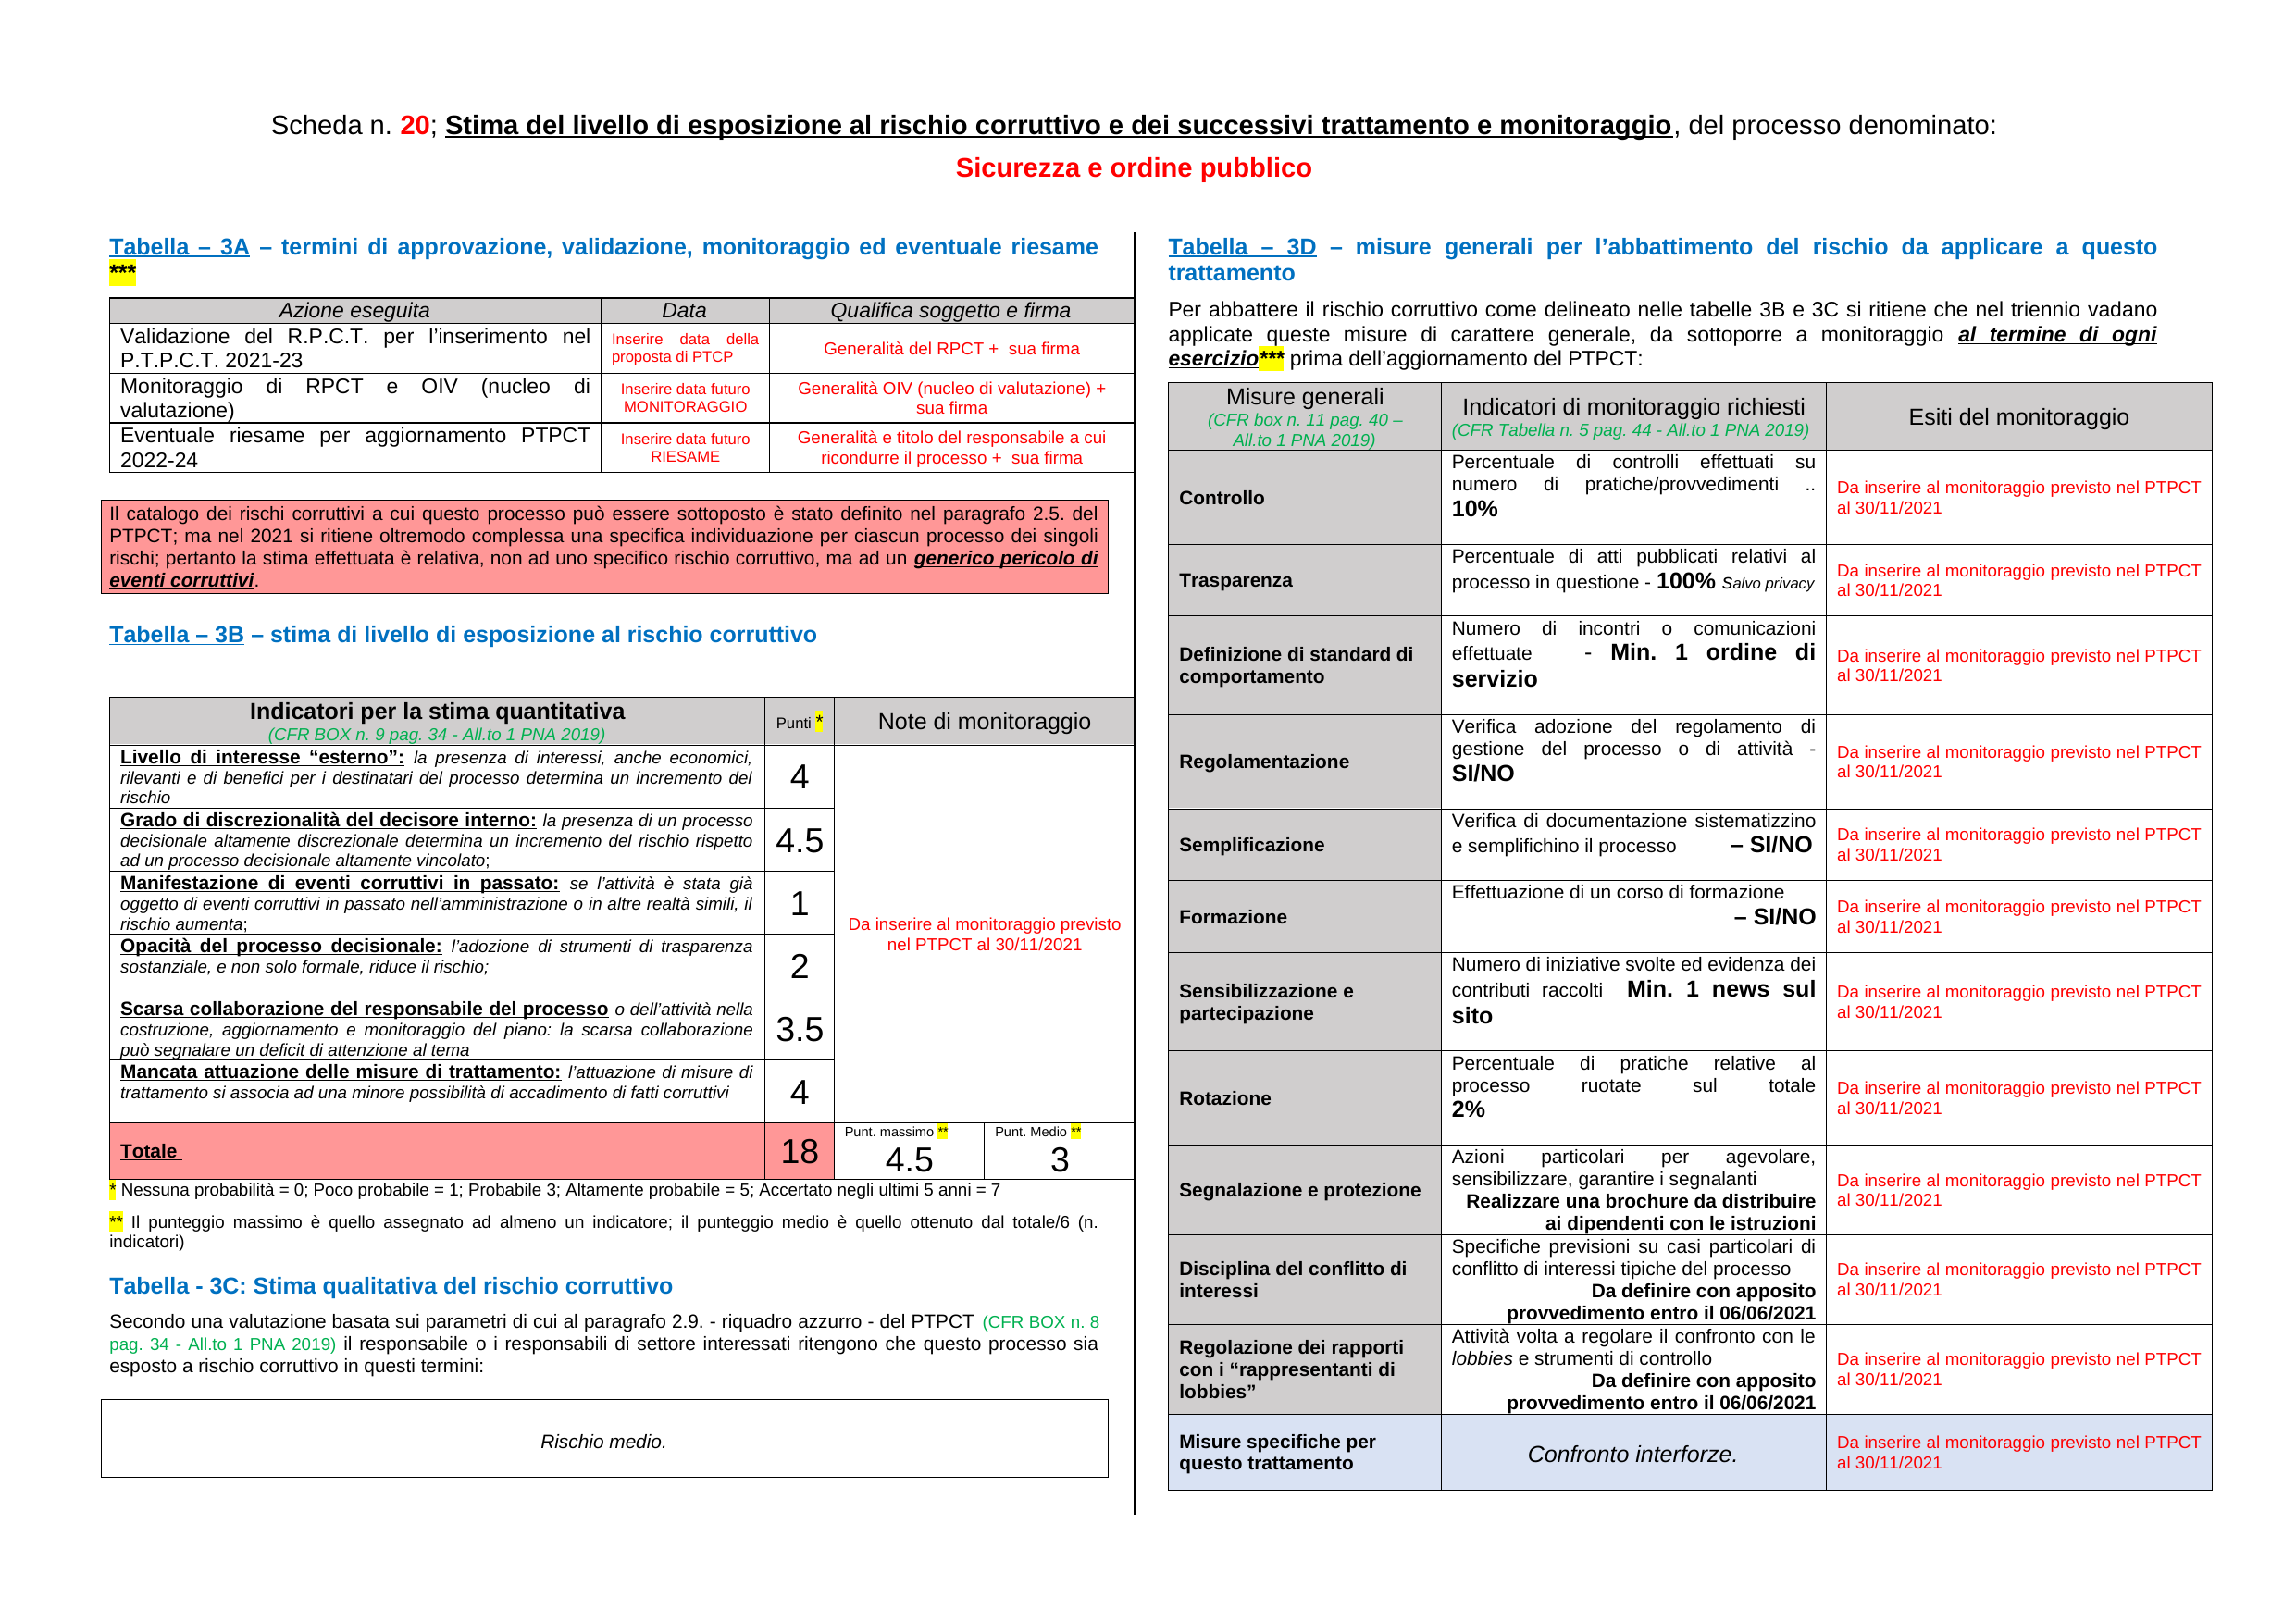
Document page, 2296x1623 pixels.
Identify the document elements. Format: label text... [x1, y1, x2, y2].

table_cell Azioni particolari per agevolare, sensibilizzare, garantire i segnalanti Realizzare una brochure da distribuire ai dipendenti con le istruzioni [1442, 1146, 1826, 1234]
table_cell Monitoraggio di RPCT e OIV (nucleo di valutazione) [110, 374, 601, 422]
table_cell Segnalazione e protezione [1169, 1146, 1441, 1234]
table_cell Da inserire al monitoraggio previsto nel PTPCT al 30/11/2021 [1827, 451, 2212, 544]
text Tabella – 3D – misure generali per l’abbattimento del rischio da applicare a questo trattamento [1168, 232, 2159, 286]
table_cell Numero di iniziative svolte ed evidenza dei contributi raccolti Min. 1 news sul sito [1442, 953, 1826, 1050]
table_cell Percentuale di pratiche relative al processo ruotate sul totale 2% [1442, 1051, 1826, 1145]
table_cell Generalità del RPCT + sua firma [770, 324, 1134, 373]
text Rischio medio. [109, 1431, 1099, 1453]
table_cell Opacità del processo decisionale: l’adozione di strumenti di trasparenza sostanziale, e non solo formale, riduce il rischio; [110, 935, 764, 997]
table_cell Generalità OIV (nucleo di valutazione) + sua firma [770, 374, 1134, 422]
table_cell 2 [765, 935, 834, 997]
table_cell Da inserire al monitoraggio previsto nel PTPCT al 30/11/2021 [1827, 1235, 2212, 1324]
table_cell Attività volta a regolare il confronto con le lobbies e strumenti di controllo Da definire con apposito provvedimento entro il 06/06/2021 [1442, 1325, 1826, 1414]
table_cell Da inserire al monitoraggio previsto nel PTPCT al 30/11/2021 [835, 746, 1134, 1122]
table_cell Da inserire al monitoraggio previsto nel PTPCT al 30/11/2021 [1827, 881, 2212, 952]
table_cell Inserire data futuro MONITORAGGIO [602, 374, 769, 422]
table_cell 4.5 [765, 809, 834, 871]
table_cell Generalità e titolo del responsabile a cui ricondurre il processo + sua firma [770, 424, 1134, 472]
table_cell Percentuale di controlli effettuati su numero di pratiche/provvedimenti .. 10% [1442, 451, 1826, 544]
table_cell Da inserire al monitoraggio previsto nel PTPCT al 30/11/2021 [1827, 1146, 2212, 1234]
table_cell Da inserire al monitoraggio previsto nel PTPCT al 30/11/2021 [1827, 810, 2212, 880]
table_cell Validazione del R.P.C.T. per l’inserimento nel P.T.P.C.T. 2021-23 [110, 324, 601, 373]
table_header Azione eseguita [110, 299, 601, 323]
table_cell Mancata attuazione delle misure di trattamento: l’attuazione di misure di trattamento si associa ad una minore possibilità di accadimento di fatti corruttivi [110, 1060, 764, 1122]
text Tabella - 3C: Stima qualitativa del rischio corruttivo [109, 1272, 1099, 1298]
table_cell Disciplina del conflitto di interessi [1169, 1235, 1441, 1324]
table_cell Da inserire al monitoraggio previsto nel PTPCT al 30/11/2021 [1827, 545, 2212, 615]
table_header Indicatori per la stima quantitativa (CFR BOX n. 9 pag. 34 - All.to 1 PNA 2019) [110, 698, 764, 744]
text Per abbattere il rischio corruttivo come delineato nelle tabelle 3B e 3C si ritiene che nel triennio vadano applicate queste misure di carattere generale, da sottoporre a monitoraggio al termine di ogni esercizio*** prima dell’aggiornamento del PTPCT: [1168, 297, 2159, 371]
table_header Note di monitoraggio [835, 698, 1134, 744]
table_cell Trasparenza [1169, 545, 1441, 615]
table_cell Confronto interforze. [1442, 1415, 1826, 1490]
table_cell Misure specifiche per questo trattamento [1169, 1415, 1441, 1490]
table_header Punti * [765, 698, 834, 744]
table_cell Da inserire al monitoraggio previsto nel PTPCT al 30/11/2021 [1827, 1325, 2212, 1414]
table_header Esiti del monitoraggio [1827, 383, 2212, 450]
table_cell Da inserire al monitoraggio previsto nel PTPCT al 30/11/2021 [1827, 1051, 2212, 1145]
table_cell Punt. massimo ** 4.5 [835, 1123, 984, 1179]
table_cell 3.5 [765, 997, 834, 1059]
table_cell Semplificazione [1169, 810, 1441, 880]
table_cell Da inserire al monitoraggio previsto nel PTPCT al 30/11/2021 [1827, 1415, 2212, 1490]
table_cell Regolazione dei rapporti con i “rappresentanti di lobbies” [1169, 1325, 1441, 1414]
table_cell Totale [110, 1123, 764, 1179]
table_cell 4 [765, 746, 834, 808]
table_cell Controllo [1169, 451, 1441, 544]
table_header Indicatori di monitoraggio richiesti (CFR Tabella n. 5 pag. 44 - All.to 1 PNA 2019) [1442, 383, 1826, 450]
table_cell Verifica di documentazione sistematizzino e semplifichino il processo – SI/NO [1442, 810, 1826, 880]
table_cell Da inserire al monitoraggio previsto nel PTPCT al 30/11/2021 [1827, 715, 2212, 808]
text * Nessuna probabilità = 0; Poco probabile = 1; Probabile 3; Altamente probabile = 5; Accertato negli ultimi 5 anni = 7 [116, 1180, 1099, 1200]
table_cell Percentuale di atti pubblicati relativi al processo in questione - 100% salvo privacy [1442, 545, 1826, 615]
table_header Data [602, 299, 769, 323]
table_cell Scarsa collaborazione del responsabile del processo o dell’attività nella costruzione, aggiornamento e monitoraggio del piano: la scarsa collaborazione può segnalare un deficit di attenzione al tema [110, 997, 764, 1059]
table_header Misure generali (CFR box n. 11 pag. 40 – All.to 1 PNA 2019) [1169, 383, 1441, 450]
text Sicurezza e ordine pubblico [109, 152, 2159, 183]
table_cell Definizione di standard di comportamento [1169, 616, 1441, 714]
table_cell Numero di incontri o comunicazioni effettuate - Min. 1 ordine di servizio [1442, 616, 1826, 714]
table_cell Verifica adozione del regolamento di gestione del processo o di attività - SI/NO [1442, 715, 1826, 808]
table_cell Inserire data futuro RIESAME [602, 424, 769, 472]
table_cell 4 [765, 1060, 834, 1122]
table_cell Da inserire al monitoraggio previsto nel PTPCT al 30/11/2021 [1827, 616, 2212, 714]
table_cell Manifestazione di eventi corruttivi in passato: se l’attività è stata già oggetto di eventi corruttivi in passato nell’amministrazione o in altre realtà simili, il rischio aumenta; [110, 872, 764, 934]
text ** Il punteggio massimo è quello assegnato ad almeno un indicatore; il punteggio medio è quello ottenuto dal totale/6 (n. indicatori) [109, 1211, 1099, 1251]
table_cell Da inserire al monitoraggio previsto nel PTPCT al 30/11/2021 [1827, 953, 2212, 1050]
text Scheda n. 20; Stima del livello di esposizione al rischio corruttivo e dei successivi trattamento e monitoraggio, del processo denominato: [109, 109, 2159, 141]
table_cell Livello di interesse “esterno”: la presenza di interessi, anche economici, rilevanti e di benefici per i destinatari del processo determina un incremento del rischio [110, 746, 764, 808]
table_cell Formazione [1169, 881, 1441, 952]
table_cell Effettuazione di un corso di formazione – SI/NO [1442, 881, 1826, 952]
table_cell 18 [765, 1123, 834, 1179]
table_cell Inserire data della proposta di PTCP [602, 324, 769, 373]
table_header Qualifica soggetto e firma [770, 299, 1134, 323]
table_cell Rotazione [1169, 1051, 1441, 1145]
table_cell 1 [765, 872, 834, 934]
table_cell Sensibilizzazione e partecipazione [1169, 953, 1441, 1050]
table_cell Specifiche previsioni su casi particolari di conflitto di interessi tipiche del processo Da definire con apposito provvedimento entro il 06/06/2021 [1442, 1235, 1826, 1324]
table_cell Punt. Medio ** 3 [985, 1123, 1134, 1179]
text Tabella – 3B – stima di livello di esposizione al rischio corruttivo [109, 621, 1099, 647]
text Il catalogo dei rischi corruttivi a cui questo processo può essere sottoposto è stato definito nel paragrafo 2.5. del PTPCT; ma nel 2021 si ritiene oltremodo complessa una specifica individuazione per ciascun processo dei singoli rischi; pertanto la stima effettuata è relativa, non ad uno specifico rischio corruttivo, ma ad un generico pericolo di eventi corruttivi. [102, 501, 1108, 593]
table_cell Eventuale riesame per aggiornamento PTPCT 2022-24 [110, 424, 601, 472]
table_cell Regolamentazione [1169, 715, 1441, 808]
text Secondo una valutazione basata sui parametri di cui al paragrafo 2.9. - riquadro azzurro - del PTPCT (CFR BOX n. 8 pag. 34 - All.to 1 PNA 2019) il responsabile o i responsabili di settore interessati ritengono che questo processo sia esposto a rischio corruttivo in questi termini: [109, 1310, 1099, 1377]
table_cell Grado di discrezionalità del decisore interno: la presenza di un processo decisionale altamente discrezionale determina un incremento del rischio rispetto ad un processo decisionale altamente vincolato; [110, 809, 764, 871]
text Tabella – 3A – termini di approvazione, validazione, monitoraggio ed eventuale riesame *** [109, 232, 1099, 286]
